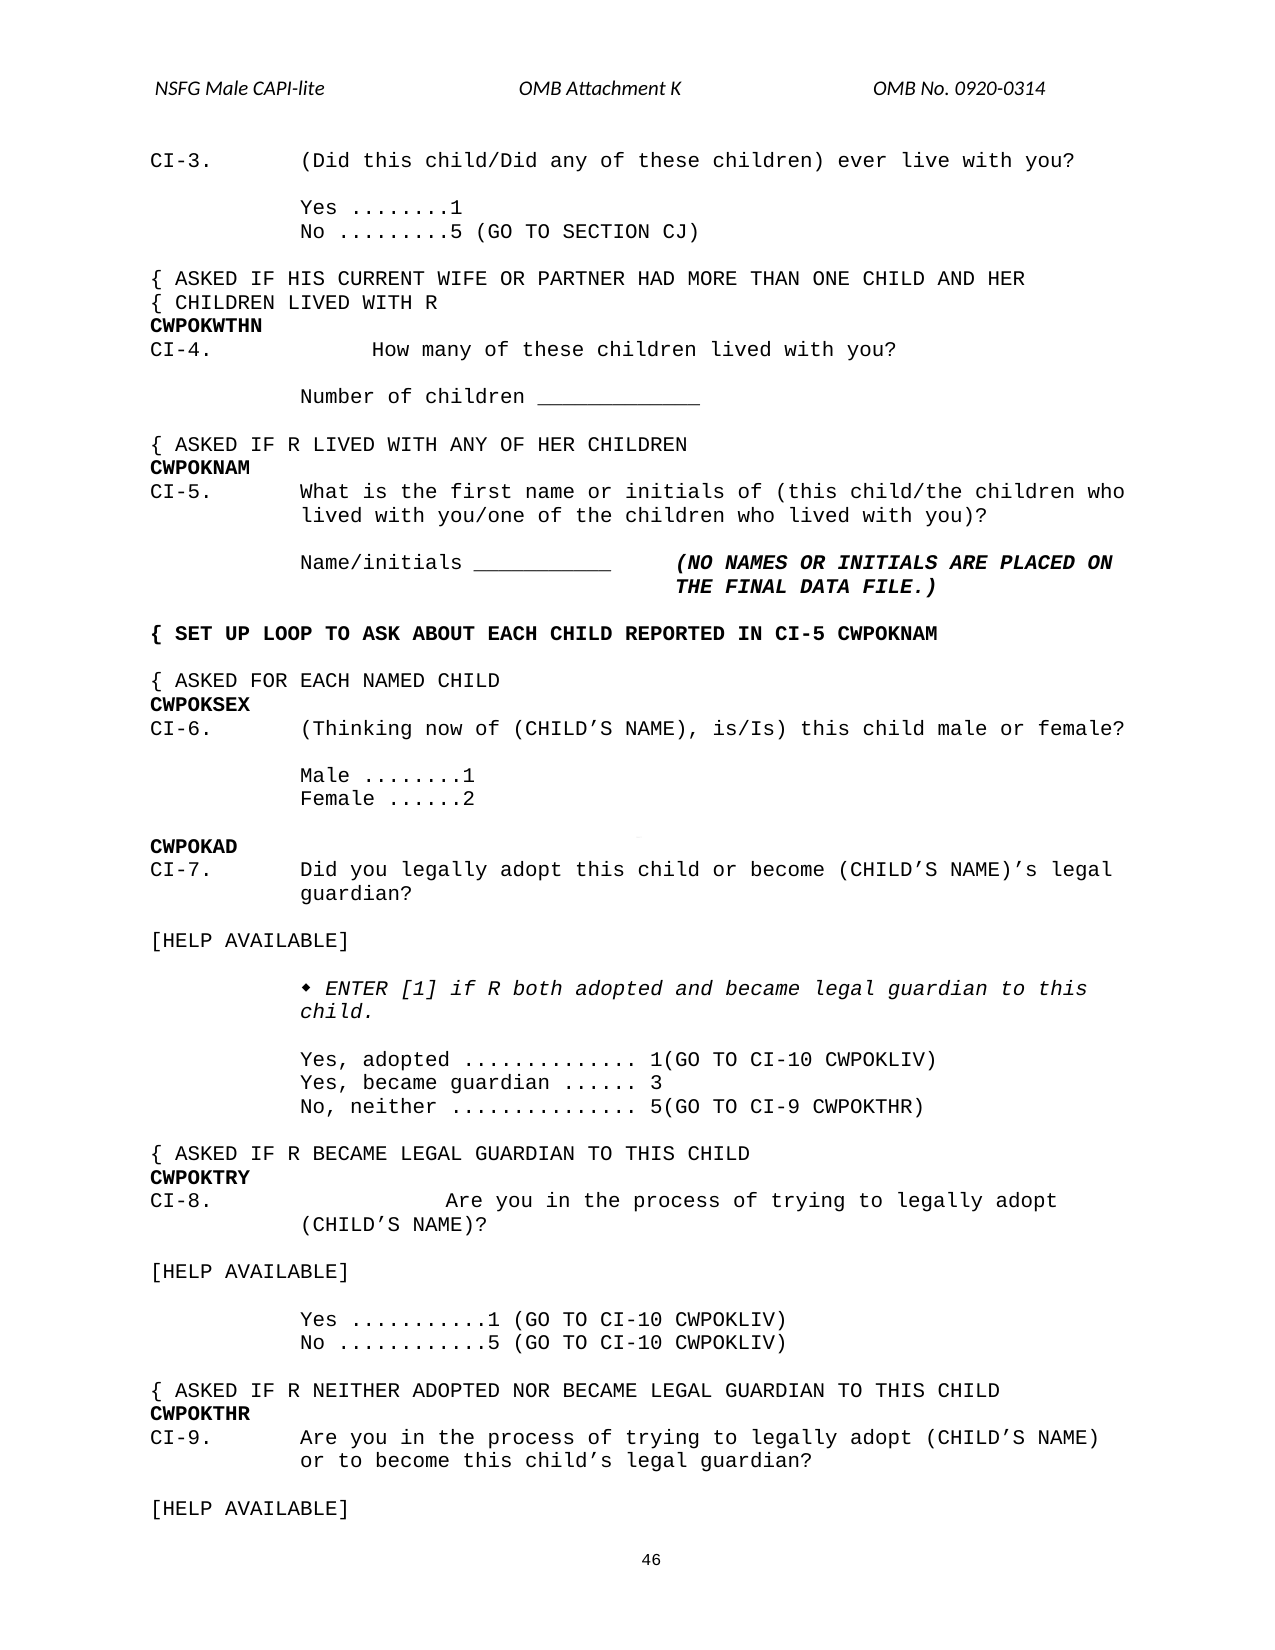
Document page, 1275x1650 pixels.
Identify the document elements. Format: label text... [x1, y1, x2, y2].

text [HELP AVAILABLE] [150, 1261, 1125, 1285]
text { ASKED IF R BECAME LEGAL GUARDIAN TO THIS CHILD [150, 1143, 1125, 1167]
text CWPOKTHR [150, 1403, 1125, 1427]
text No ............5 (GO TO CI-10 CWPOKLIV) [225, 1332, 1125, 1356]
text { ASKED IF R NEITHER ADOPTED NOR BECAME LEGAL GUARDIAN TO THIS CHILD [150, 1379, 1125, 1403]
text CWPOKWTHN [150, 316, 1125, 339]
text CWPOKTRY [150, 1167, 1125, 1190]
text { SET UP LOOP TO ASK ABOUT EACH CHILD REPORTED IN CI-5 CWPOKNAM [150, 623, 1125, 647]
text ENTER [1] if R both adopted and became legal guardian to this child. [300, 978, 1125, 1025]
text CI-3. (Did this child/Did any of these children) ever live with you? [150, 150, 1125, 174]
text No, neither ............... 5(GO TO CI-9 CWPOKTHR) [225, 1096, 1125, 1119]
text { CHILDREN LIVED WITH R [150, 292, 1125, 316]
text Yes, adopted .............. 1(GO TO CI-10 CWPOKLIV) [300, 1048, 1125, 1072]
text { ASKED IF R LIVED WITH ANY OF HER CHILDREN [150, 434, 1125, 457]
text [HELP AVAILABLE] [150, 930, 1125, 954]
text CWPOKNAM [150, 457, 1125, 481]
text Female ......2 [150, 788, 1125, 812]
text [HELP AVAILABLE] [150, 1498, 1125, 1521]
text CI-7. Did you legally adopt this child or become (CHILD’S NAME)’s legal guardian? [150, 859, 1125, 907]
text Male ........1 [150, 765, 1125, 788]
text CWPOKSEX [150, 694, 1125, 717]
text No .........5 (GO TO SECTION CJ) [225, 221, 1125, 244]
text Yes, became guardian ...... 3 [225, 1072, 1125, 1096]
text Number of children _____________ [300, 386, 1125, 410]
text CI-6. (Thinking now of (CHILD’S NAME), is/Is) this child male or female? [150, 717, 1125, 741]
text Yes ........1 [225, 197, 1125, 221]
text { ASKED FOR EACH NAMED CHILD [150, 670, 1125, 694]
text CI-9. Are you in the process of trying to legally adopt (CHILD’S NAME) or to become this child’s legal guardian? [150, 1427, 1125, 1474]
text CI-4. How many of these children lived with you? [150, 339, 1125, 363]
text Name/initials ___________ (NO NAMES OR INITIALS ARE PLACED ON THE FINAL DATA FILE.) [300, 552, 1125, 599]
text { ASKED IF HIS CURRENT WIFE OR PARTNER HAD MORE THAN ONE CHILD AND HER [150, 268, 1125, 292]
text Yes ...........1 (GO TO CI-10 CWPOKLIV) [225, 1309, 1125, 1332]
text CI-5. What is the first name or initials of (this child/the children who lived with you/one of the children who lived with you)? [150, 481, 1125, 528]
text CWPOKAD [150, 836, 1125, 859]
text CI-8. Are you in the process of trying to legally adopt (CHILD’S NAME)? [150, 1190, 1125, 1238]
